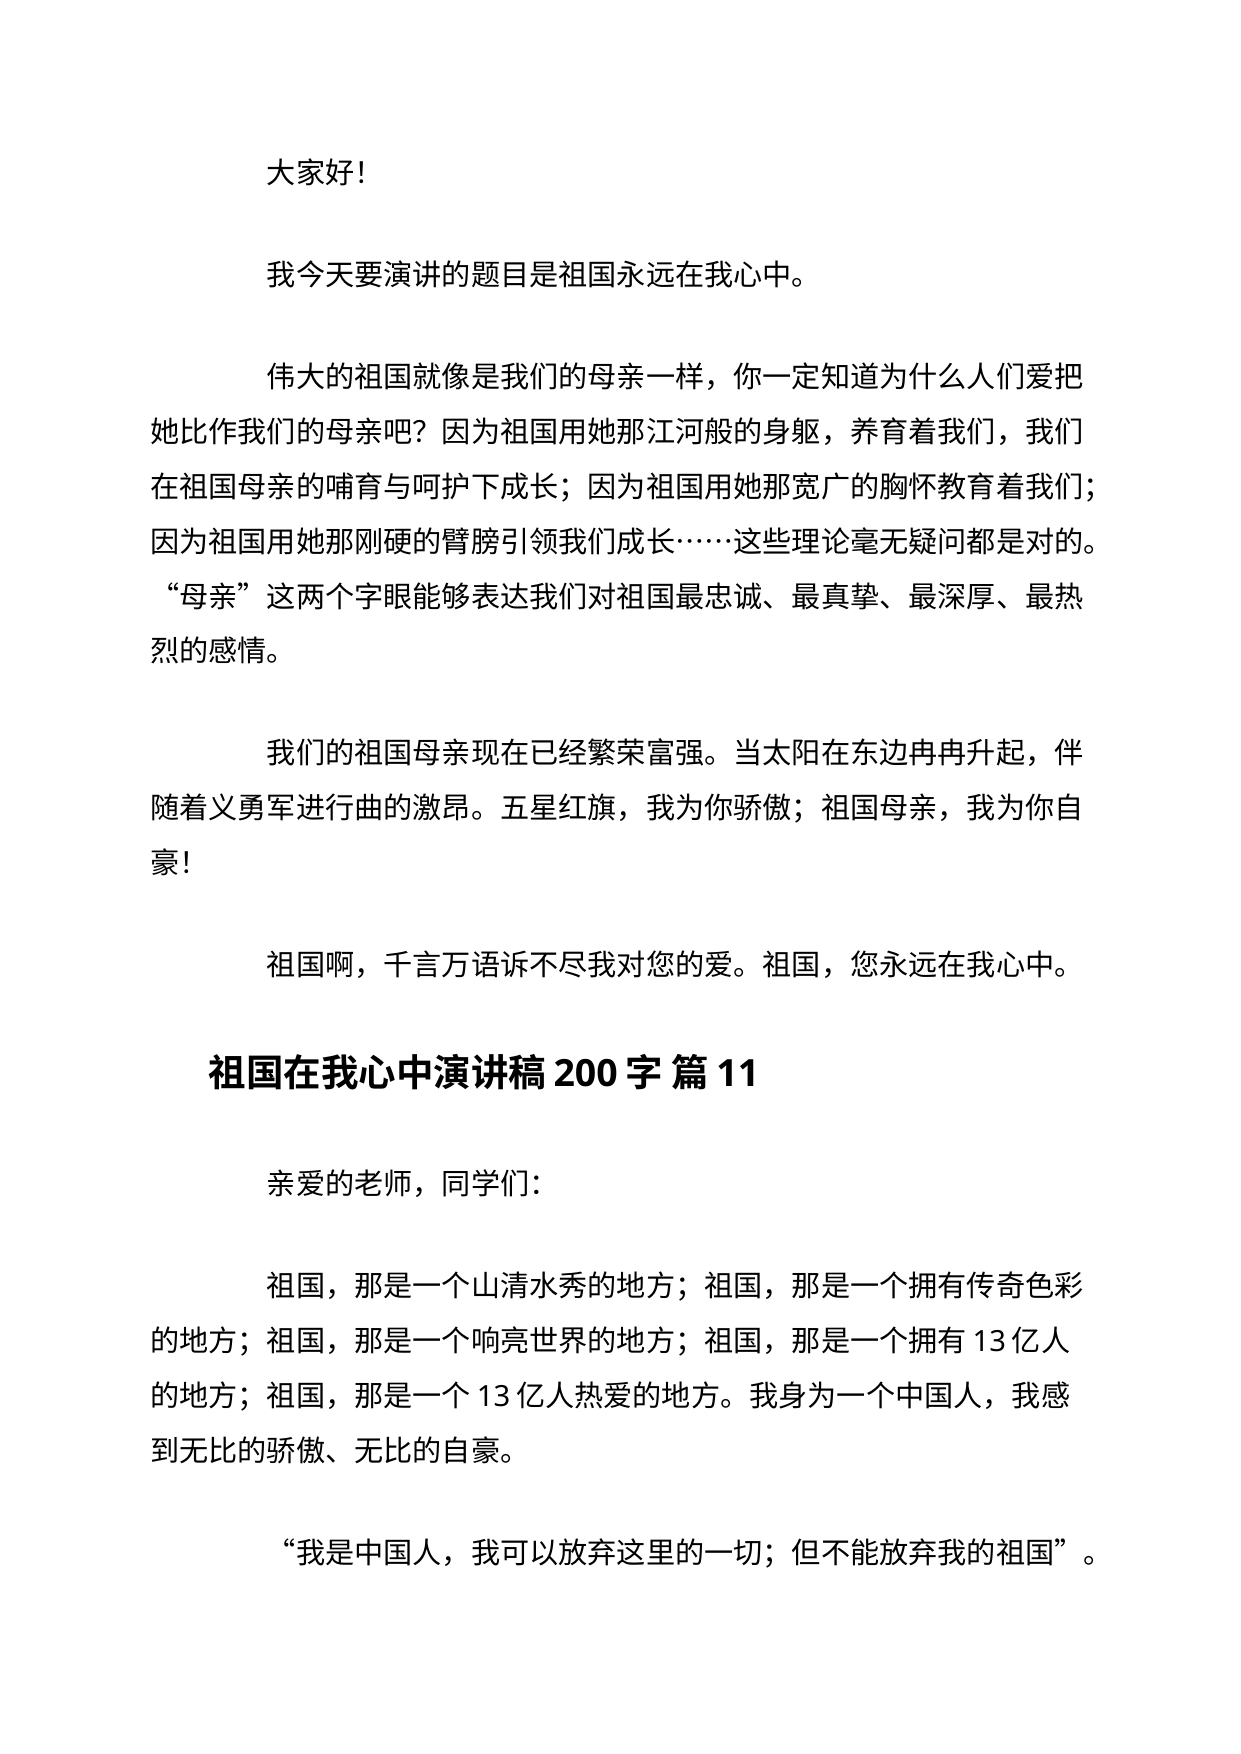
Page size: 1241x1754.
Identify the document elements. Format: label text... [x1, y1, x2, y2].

text 祖国在我心中演讲稿200字 篇11 [150, 1043, 1090, 1098]
text 祖国啊，千言万语诉不尽我对您的爱。祖国，您永远在我心中。 [150, 941, 1090, 984]
text 我今天要演讲的题目是祖国永远在我心中。 [150, 252, 1090, 294]
text 我们的祖国母亲现在已经繁荣富强。当太阳在东边冉冉升起，伴随着义勇军进行曲的激昂。五星红旗，我为你骄傲；祖国母亲，我为你自豪！ [150, 730, 1090, 882]
text 亲爱的老师，同学们： [150, 1161, 1090, 1203]
text 大家好！ [150, 150, 1090, 192]
text 祖国，那是一个山清水秀的地方；祖国，那是一个拥有传奇色彩的地方；祖国，那是一个响亮世界的地方；祖国，那是一个拥有13亿人的地方；祖国，那是一个13亿人热爱的地方。我身为一个中国人，我感到无比的骄傲、无比的自豪。 [150, 1262, 1090, 1470]
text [150, 1529, 1090, 1571]
text 伟大的祖国就像是我们的母亲一样，你一定知道为什么人们爱把她比作我们的母亲吧？因为祖国用她那江河般的身躯，养育着我们，我们在祖国母亲的哺育与呵护下成长；因为祖国用她那宽广的胸怀教育着我们；因为祖国用她那刚硬的臂膀引领我们成长……这些理论毫无疑问都是对的。“母亲”这两个字眼能够表达我们对祖国最忠诚、最真挚、最深厚、最热烈的感情。 [150, 353, 1090, 670]
